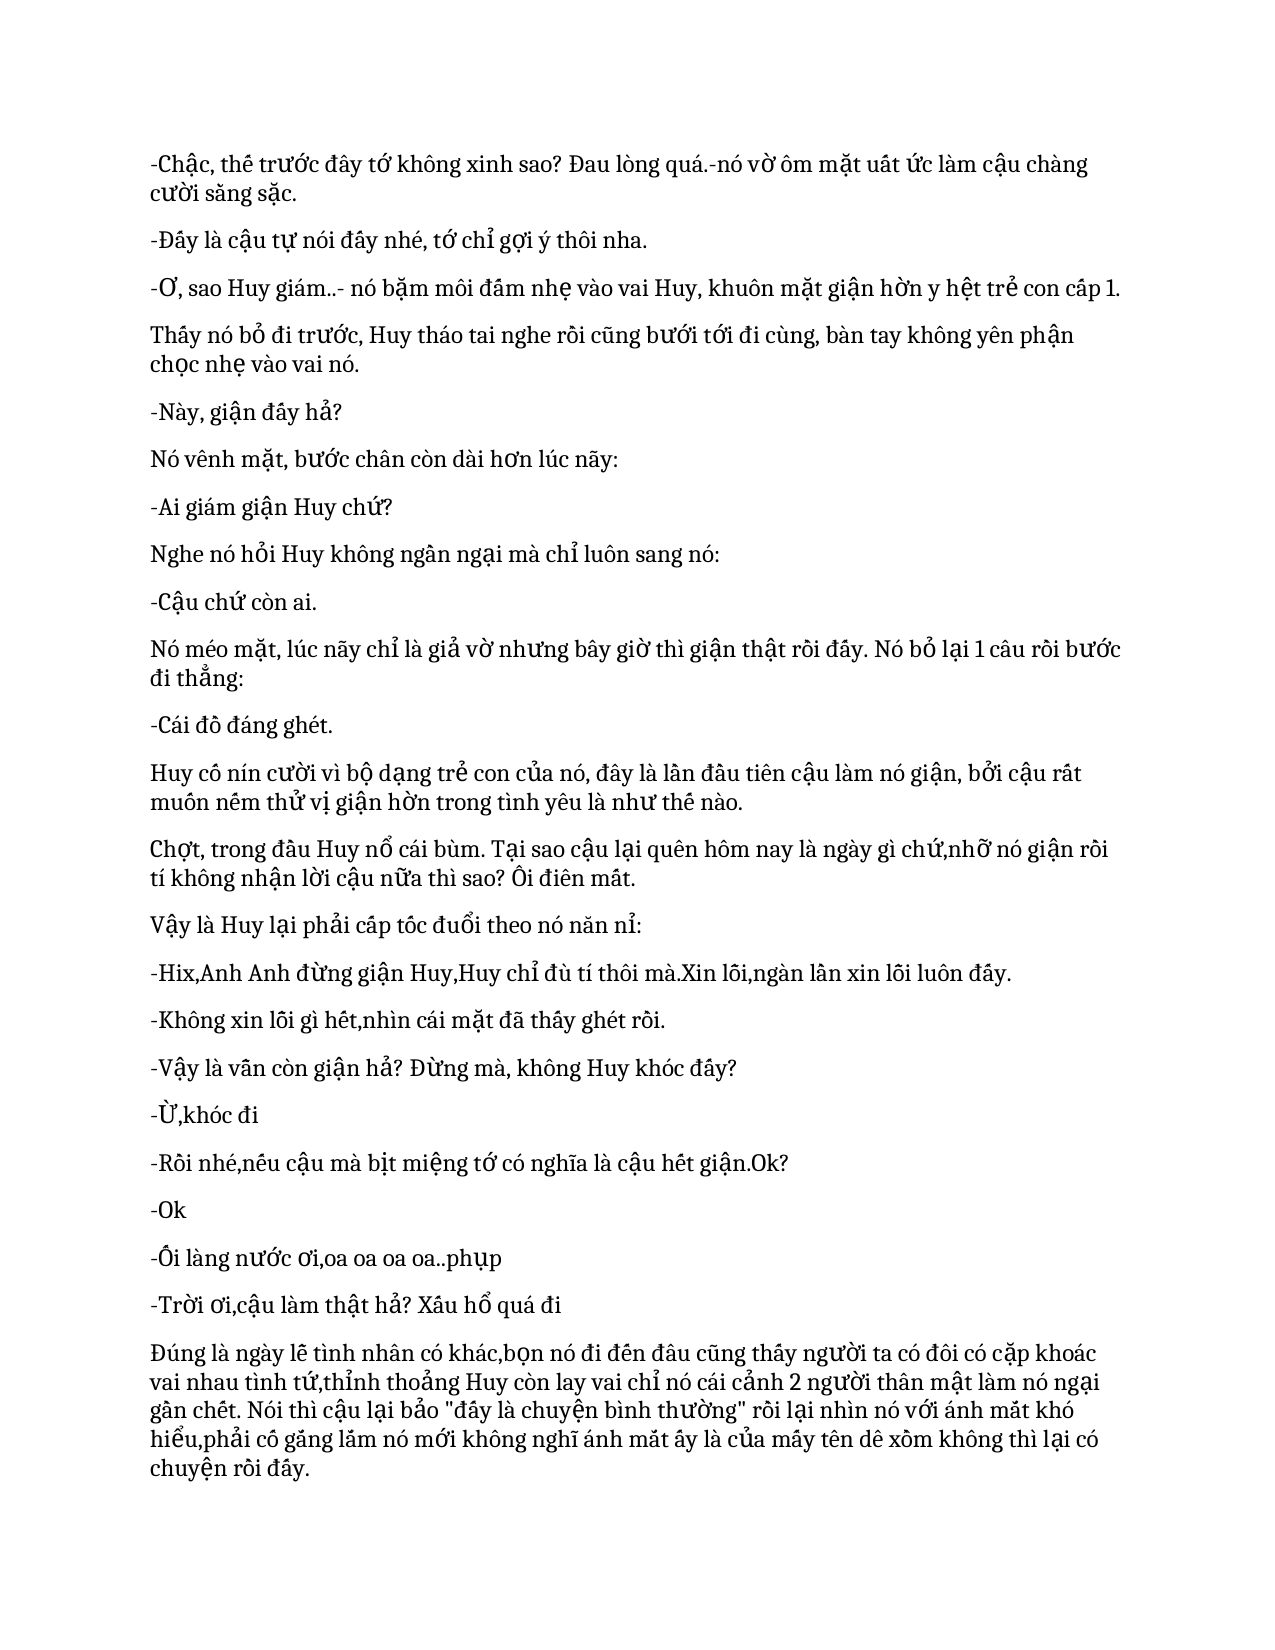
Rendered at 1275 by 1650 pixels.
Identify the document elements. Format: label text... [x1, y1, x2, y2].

text -Vậy là vẫn còn giận hả? Đừng mà, không Huy khóc đấy? [150, 1054, 1125, 1082]
text -Ok [150, 1196, 1125, 1225]
text -Không xin lỗi gì hết,nhìn cái mặt đã thấy ghét rồi. [150, 1006, 1125, 1035]
text -Đấy là cậu tự nói đấy nhé, tớ chỉ gợi ý thôi nha. [150, 226, 1125, 255]
text -Này, giận đấy hả? [150, 397, 1125, 426]
text Huy cố nín cười vì bộ dạng trẻ con của nó, đây là lần đầu tiên cậu làm nó giận, bởi cậu rất muốn nếm thử vị giận hờn trong tình yêu là như thế nào. [150, 759, 1125, 816]
text -Cậu chứ còn ai. [150, 587, 1125, 616]
text Nghe nó hỏi Huy không ngần ngại mà chỉ luôn sang nó: [150, 540, 1125, 569]
text -Trời ơi,cậu làm thật hả? Xấu hổ quá đi [150, 1291, 1125, 1320]
text -Cái đồ đáng ghét. [150, 711, 1125, 740]
text -Ơ, sao Huy giám..- nó bặm môi đấm nhẹ vào vai Huy, khuôn mặt giận hờn y hệt trẻ con cấp 1. [150, 274, 1125, 302]
text Chợt, trong đầu Huy nổ cái bùm. Tại sao cậu lại quên hôm nay là ngày gì chứ,nhỡ nó giận rồi tí không nhận lời cậu nữa thì sao? Ôi điên mất. [150, 835, 1125, 892]
text -Rồi nhé,nếu cậu mà bịt miệng tớ có nghĩa là cậu hết giận.Ok? [150, 1149, 1125, 1177]
text Đúng là ngày lễ tình nhân có khác,bọn nó đi đến đâu cũng thấy người ta có đôi có cặp khoác vai nhau tình tứ,thỉnh thoảng Huy còn lay vai chỉ nó cái cảnh 2 người thân mật làm nó ngại gần chết. Nói thì cậu lại bảo "đấy là chuyện bình thường" rồi lại nhìn nó với ánh mắt khó hiểu,phải cố gắng lắm nó mới không nghĩ ánh mắt ấy là của mấy tên dê xồm không thì lại có chuyện rồi đấy. [150, 1339, 1125, 1482]
text -Chậc, thế trước đây tớ không xinh sao? Đau lòng quá.-nó vờ ôm mặt uất ức làm cậu chàng cười sằng sặc. [150, 150, 1125, 207]
text -Ừ,khóc đi [150, 1101, 1125, 1130]
text -Hix,Anh Anh đừng giận Huy,Huy chỉ đù tí thôi mà.Xin lỗi,ngàn lần xin lỗi luôn đấy. [150, 959, 1125, 987]
text -Ai giám giận Huy chứ? [150, 492, 1125, 521]
text -Ối làng nước ơi,oa oa oa oa..phụp [150, 1244, 1125, 1272]
text Vậy là Huy lại phải cấp tốc đuổi theo nó năn nỉ: [150, 911, 1125, 940]
text Thấy nó bỏ đi trước, Huy tháo tai nghe rồi cũng bưới tới đi cùng, bàn tay không yên phận chọc nhẹ vào vai nó. [150, 321, 1125, 379]
text Nó vênh mặt, bước chân còn dài hơn lúc nãy: [150, 445, 1125, 474]
text Nó méo mặt, lúc nãy chỉ là giả vờ nhưng bây giờ thì giận thật rồi đấy. Nó bỏ lại 1 câu rồi bước đi thẳng: [150, 635, 1125, 692]
